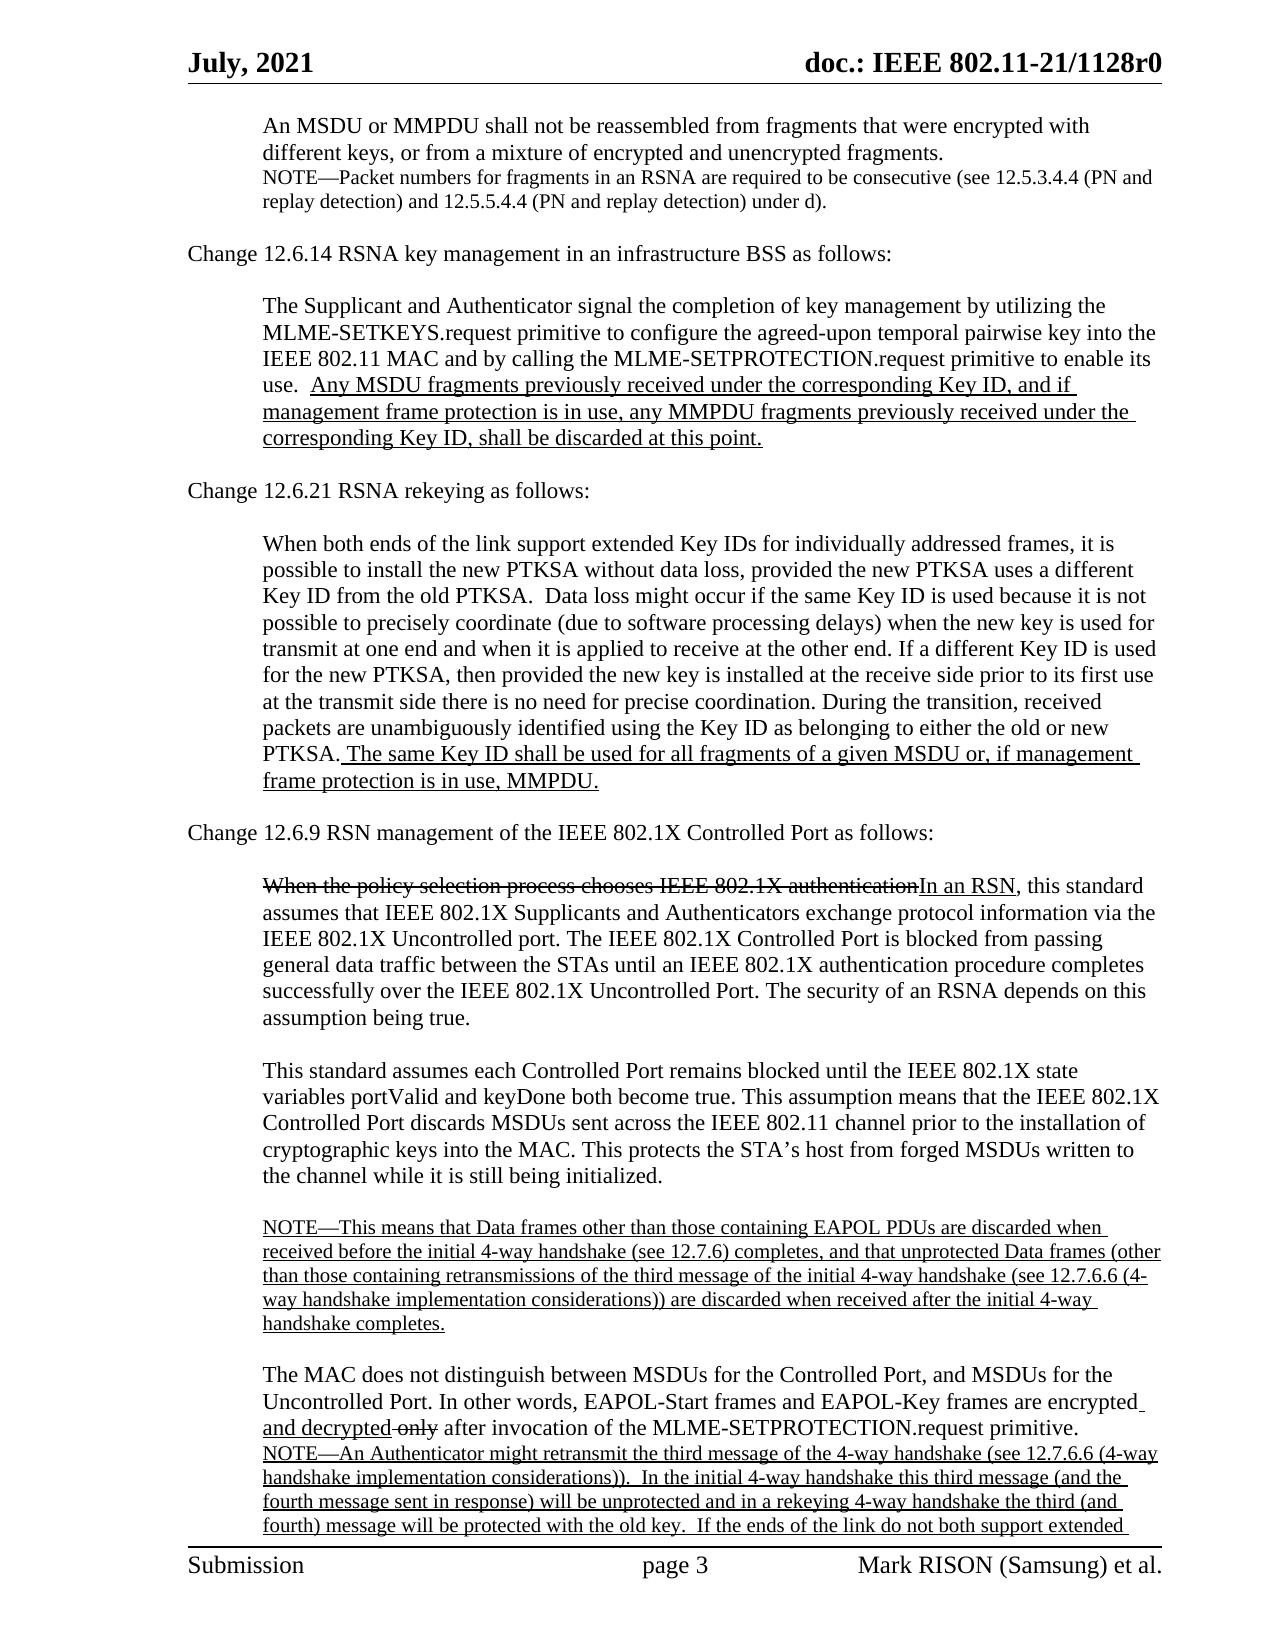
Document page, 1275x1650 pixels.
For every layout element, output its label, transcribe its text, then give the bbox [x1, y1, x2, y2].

text An MSDU or MMPDU shall not be reassembled from fragments that were encrypted with different keys, or from a mixture of encrypted and unencrypted fragments. [262, 112, 1162, 165]
text Change 12.6.21 RSNA rekeying as follows: [187, 477, 1162, 503]
text NOTE—This means that Data frames other than those containing EAPOL PDUs are discarded when received before the initial 4-way handshake (see 12.7.6) completes, and that unprotected Data frames (other than those containing retransmissions of the third message of the initial 4-way handshake (see 12.7.6.6 (4-way handshake implementation considerations)) are discarded when received after the initial 4-way handshake completes. [262, 1215, 1162, 1335]
text When the policy selection process chooses IEEE 802.1X authenticationIn an RSN, this standard assumes that IEEE 802.1X Supplicants and Authenticators exchange protocol information via the IEEE 802.1X Uncontrolled port. The IEEE 802.1X Controlled Port is blocked from passing general data traffic between the STAs until an IEEE 802.1X authentication procedure completes successfully over the IEEE 802.1X Uncontrolled Port. The security of an RSNA depends on this assumption being true. [262, 872, 1162, 1030]
text Change 12.6.14 RSNA key management in an infrastructure BSS as follows: [187, 240, 1162, 266]
text NOTE—Packet numbers for fragments in an RSNA are required to be consecutive (see 12.5.3.4.4 (PN and replay detection) and 12.5.5.4.4 (PN and replay detection) under d). [262, 165, 1162, 213]
text This standard assumes each Controlled Port remains blocked until the IEEE 802.1X state variables portValid and keyDone both become true. This assumption means that the IEEE 802.1X Controlled Port discards MSDUs sent across the IEEE 802.11 channel prior to the installation of cryptographic keys into the MAC. This protects the STA’s host from forged MSDUs written to the channel while it is still being initialized. [262, 1057, 1162, 1188]
text The Supplicant and Authenticator signal the completion of key management by utilizing the MLME-SETKEYS.request primitive to configure the agreed-upon temporal pairwise key into the IEEE 802.11 MAC and by calling the MLME-SETPROTECTION.request primitive to enable its use. Any MSDU fragments previously received under the corresponding Key ID, and if management frame protection is in use, any MMPDU fragments previously received under the corresponding Key ID, shall be discarded at this point. [262, 292, 1162, 451]
text Change 12.6.9 RSN management of the IEEE 802.1X Controlled Port as follows: [187, 819, 1162, 846]
text When both ends of the link support extended Key IDs for individually addressed frames, it is possible to install the new PTKSA without data loss, provided the new PTKSA uses a different Key ID from the old PTKSA. Data loss might occur if the same Key ID is used because it is not possible to precisely coordinate (due to software processing delays) when the new key is used for transmit at one end and when it is applied to receive at the other end. If a different Key ID is used for the new PTKSA, then provided the new key is installed at the receive side prior to its first use at the transmit side there is no need for precise coordination. During the transition, received packets are unambiguously identified using the Key ID as belonging to either the old or new PTKSA. The same Key ID shall be used for all fragments of a given MSDU or, if management frame protection is in use, MMPDU. [262, 529, 1162, 793]
text The MAC does not distinguish between MSDUs for the Controlled Port, and MSDUs for the Uncontrolled Port. In other words, EAPOL-Start frames and EAPOL-Key frames are encrypted and decrypted only after invocation of the MLME-SETPROTECTION.request primitive. [262, 1361, 1162, 1441]
